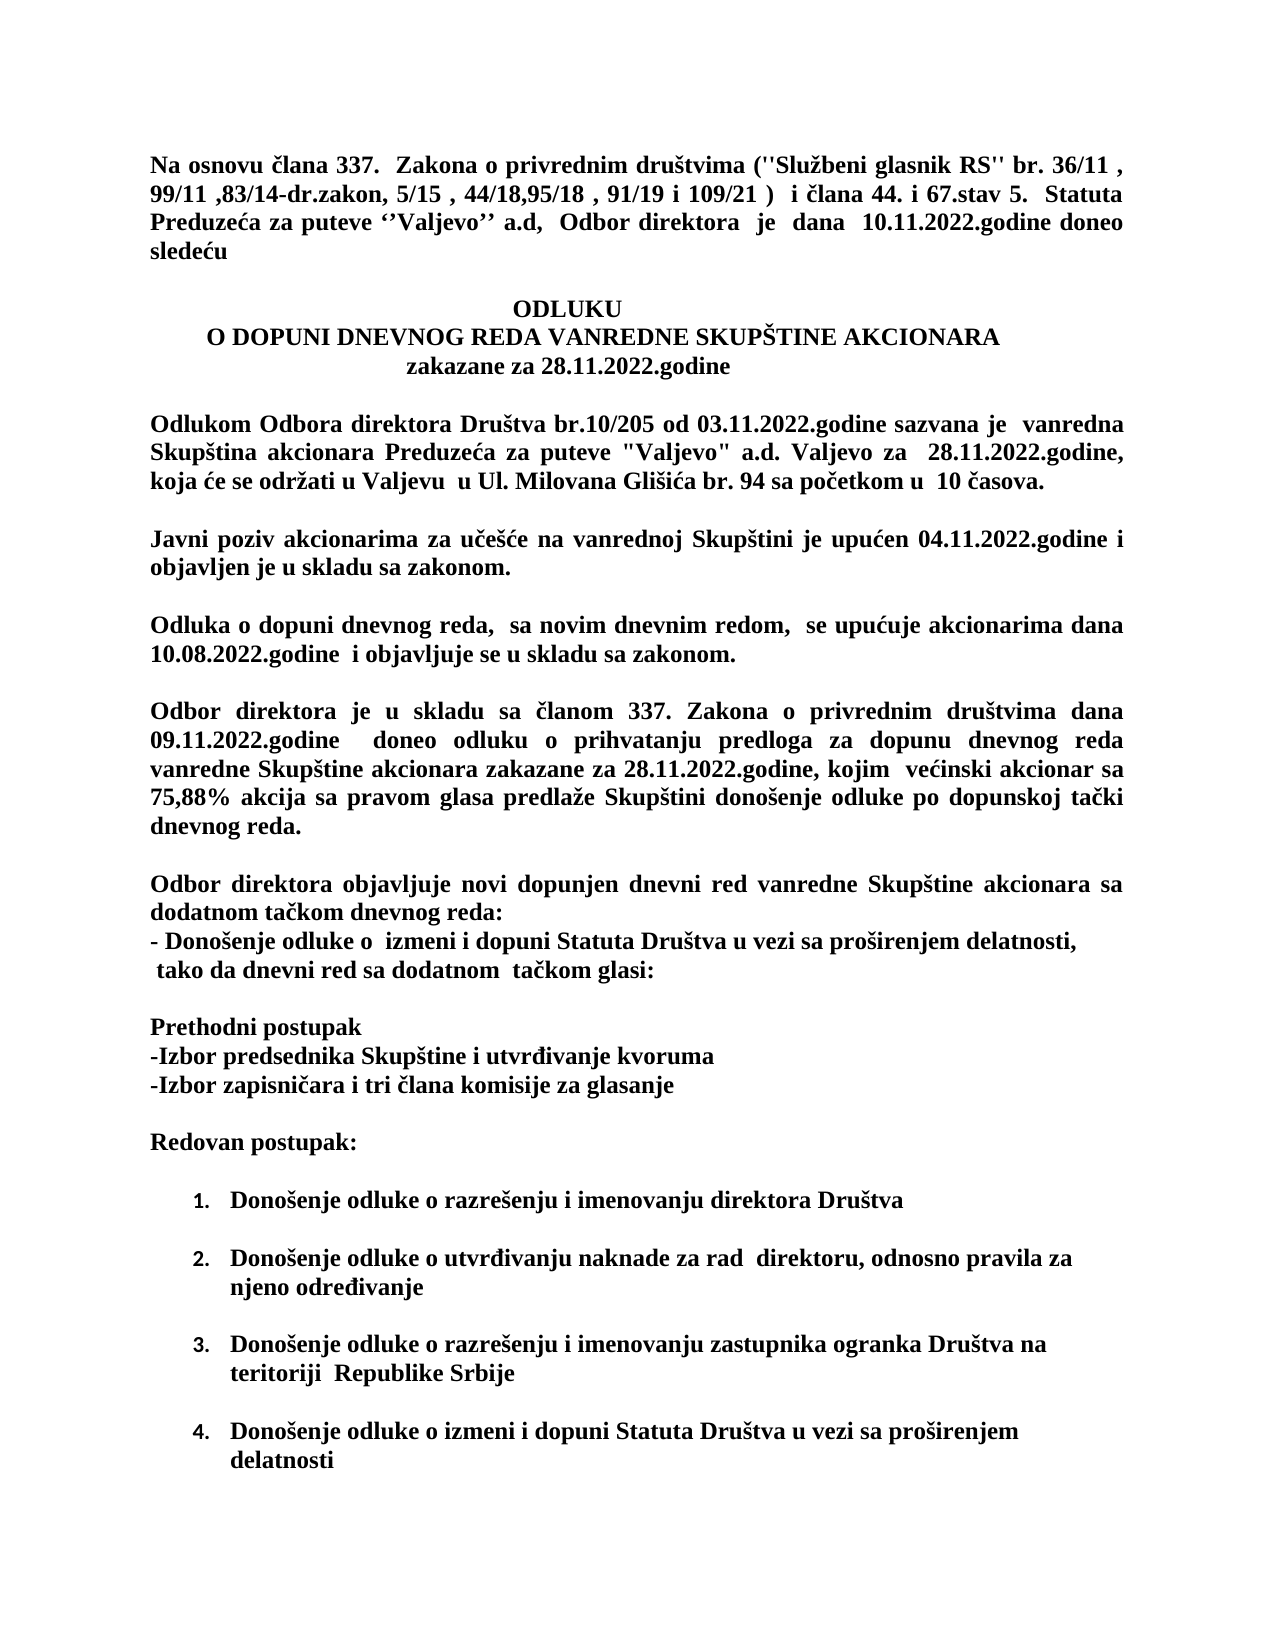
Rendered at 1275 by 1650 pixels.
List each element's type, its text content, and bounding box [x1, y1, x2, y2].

text Odbor direktora je u skladu sa članom 337. Zakona o privrednim društvima dana 09.11.2022.godine doneo odluku o prihvatanju predloga za dopunu dnevnog reda vanredne Skupštine akcionara zakazane za 28.11.2022.godine, kojim većinski akcionar sa 75,88% akcija sa pravom glasa predlaže Skupštini donošenje odluke po dopunskoj tački dnevnog reda. [150, 696, 1125, 840]
list Donošenje odluke o razrešenju i imenovanju direktora Društva [192, 1185, 1125, 1214]
text O DOPUNI DNEVNOG REDA VANREDNE SKUPŠTINE AKCIONARA [150, 322, 1125, 351]
text Redovan postupak: [150, 1127, 1125, 1156]
list Donošenje odluke o izmeni i dopuni Statuta Društva u vezi sa proširenjem delatnosti [192, 1416, 1125, 1474]
text tako da dnevni red sa dodatnom tačkom glasi: [150, 955, 1125, 984]
text -Izbor zapisničara i tri člana komisije za glasanje [150, 1070, 1125, 1099]
text Odbor direktora objavljuje novi dopunjen dnevni red vanredne Skupštine akcionara sa dodatnom tačkom dnevnog reda: [150, 869, 1125, 926]
list Donošenje odluke o utvrđivanju naknade za rad direktoru, odnosno pravila za njeno određivanje [192, 1243, 1125, 1301]
list Donošenje odluke o razrešenju i imenovanju zastupnika ogranka Društva na teritoriji Republike Srbije [192, 1329, 1125, 1387]
text Odlukom Odbora direktora Društva br.10/205 od 03.11.2022.godine sazvana je vanredna Skupština akcionara Preduzeća za puteve "Valjevo" a.d. Valjevo za 28.11.2022.godine, koja će se održati u Valjevu u Ul. Milovana Glišića br. 94 sa početkom u 10 časova. [150, 409, 1125, 495]
text Javni poziv akcionarima za učešće na vanrednoj Skupštini je upućen 04.11.2022.godine i objavljen je u skladu sa zakonom. [150, 524, 1125, 581]
text - Donošenje odluke o izmeni i dopuni Statuta Društva u vezi sa proširenjem delatnosti, [150, 926, 1125, 955]
text -Izbor predsednika Skupštine i utvrđivanje kvoruma [150, 1041, 1125, 1070]
text Odluka o dopuni dnevnog reda, sa novim dnevnim redom, se upućuje akcionarima dana 10.08.2022.godine i objavljuje se u skladu sa zakonom. [150, 610, 1125, 667]
text ODLUKU [150, 294, 1125, 322]
text zakazane za 28.11.2022.godine [150, 351, 1125, 380]
text Na osnovu člana 337. Zakona o privrednim društvima (''Službeni glasnik RS'' br. 36/11 , 99/11 ,83/14-dr.zakon, 5/15 , 44/18,95/18 , 91/19 i 109/21 ) i člana 44. i 67.stav 5. Statuta Preduzeća za puteve ‘’Valjevo’’ a.d, Odbor direktora je dana 10.11.2022.godine doneo sledeću [150, 150, 1125, 265]
text Prethodni postupak [150, 1012, 1125, 1041]
